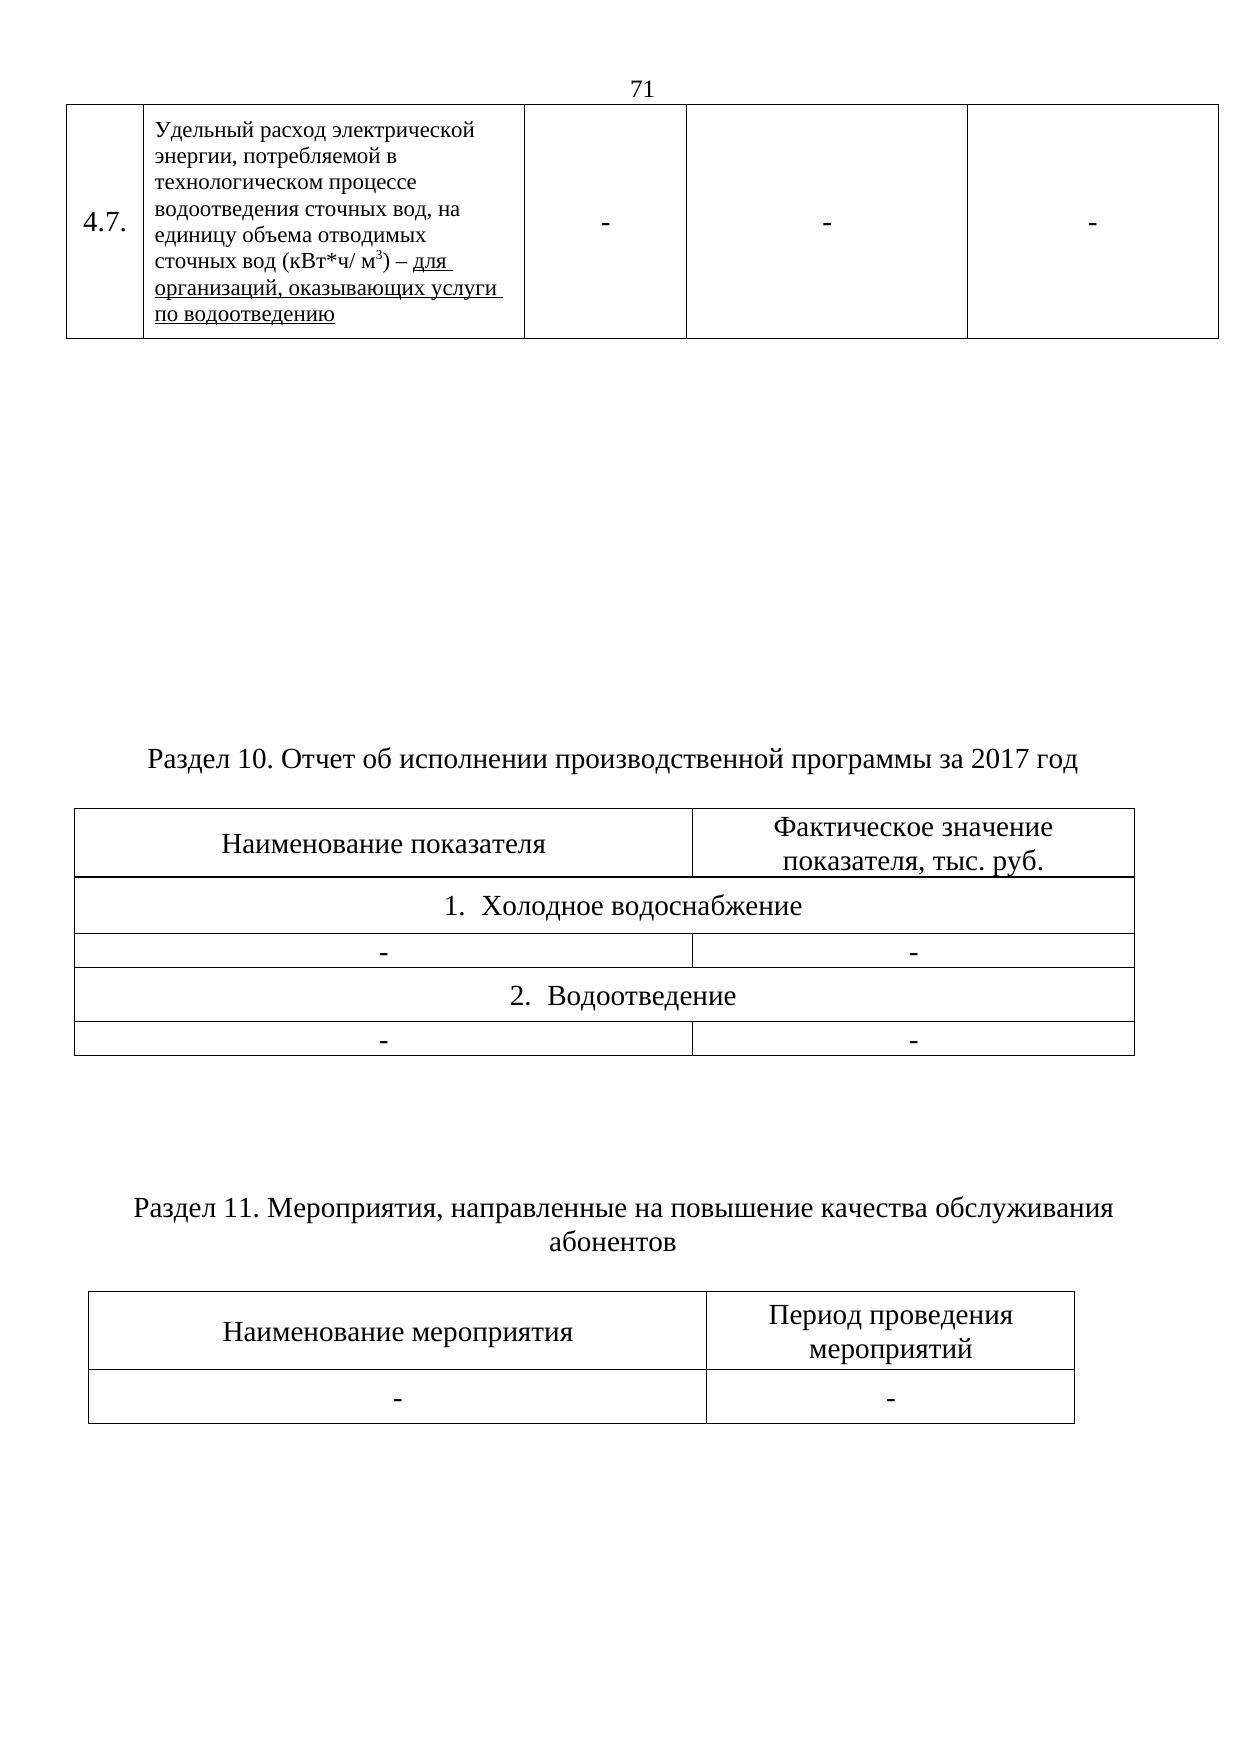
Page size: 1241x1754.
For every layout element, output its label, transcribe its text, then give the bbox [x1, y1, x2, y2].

table_cell - [687, 105, 967, 338]
table_cell - [968, 105, 1218, 338]
text Раздел 11. Мероприятия, направленные на повышение качества обслуживания абонентов [74, 1191, 1152, 1258]
table_header Наименование мероприятия [89, 1292, 706, 1369]
table_cell - [525, 105, 686, 338]
table_cell 4.7. [67, 105, 143, 338]
text Раздел 10. Отчет об исполнении производственной программы за 2017 год [74, 741, 1152, 775]
table_cell - [693, 934, 1134, 967]
table_cell - [89, 1370, 706, 1423]
table_cell - [707, 1370, 1074, 1423]
table_cell - [75, 1022, 692, 1055]
table_cell - [75, 934, 692, 967]
table_header Фактическое значение показателя, тыс. руб. [693, 809, 1134, 876]
table_cell Холодное водоснабжение [75, 878, 1134, 933]
table_header Период проведения мероприятий [707, 1292, 1074, 1369]
table_header Наименование показателя [75, 809, 692, 876]
table_cell - [693, 1022, 1134, 1055]
table_cell Удельный расход электрической энергии, потребляемой в технологическом процессе водоотведения сточных вод, на единицу объема отводимых сточных вод (кВт*ч/ м3) – для организаций, оказывающих услуги по водоотведению [144, 105, 524, 338]
table_cell Водоотведение [75, 968, 1134, 1021]
